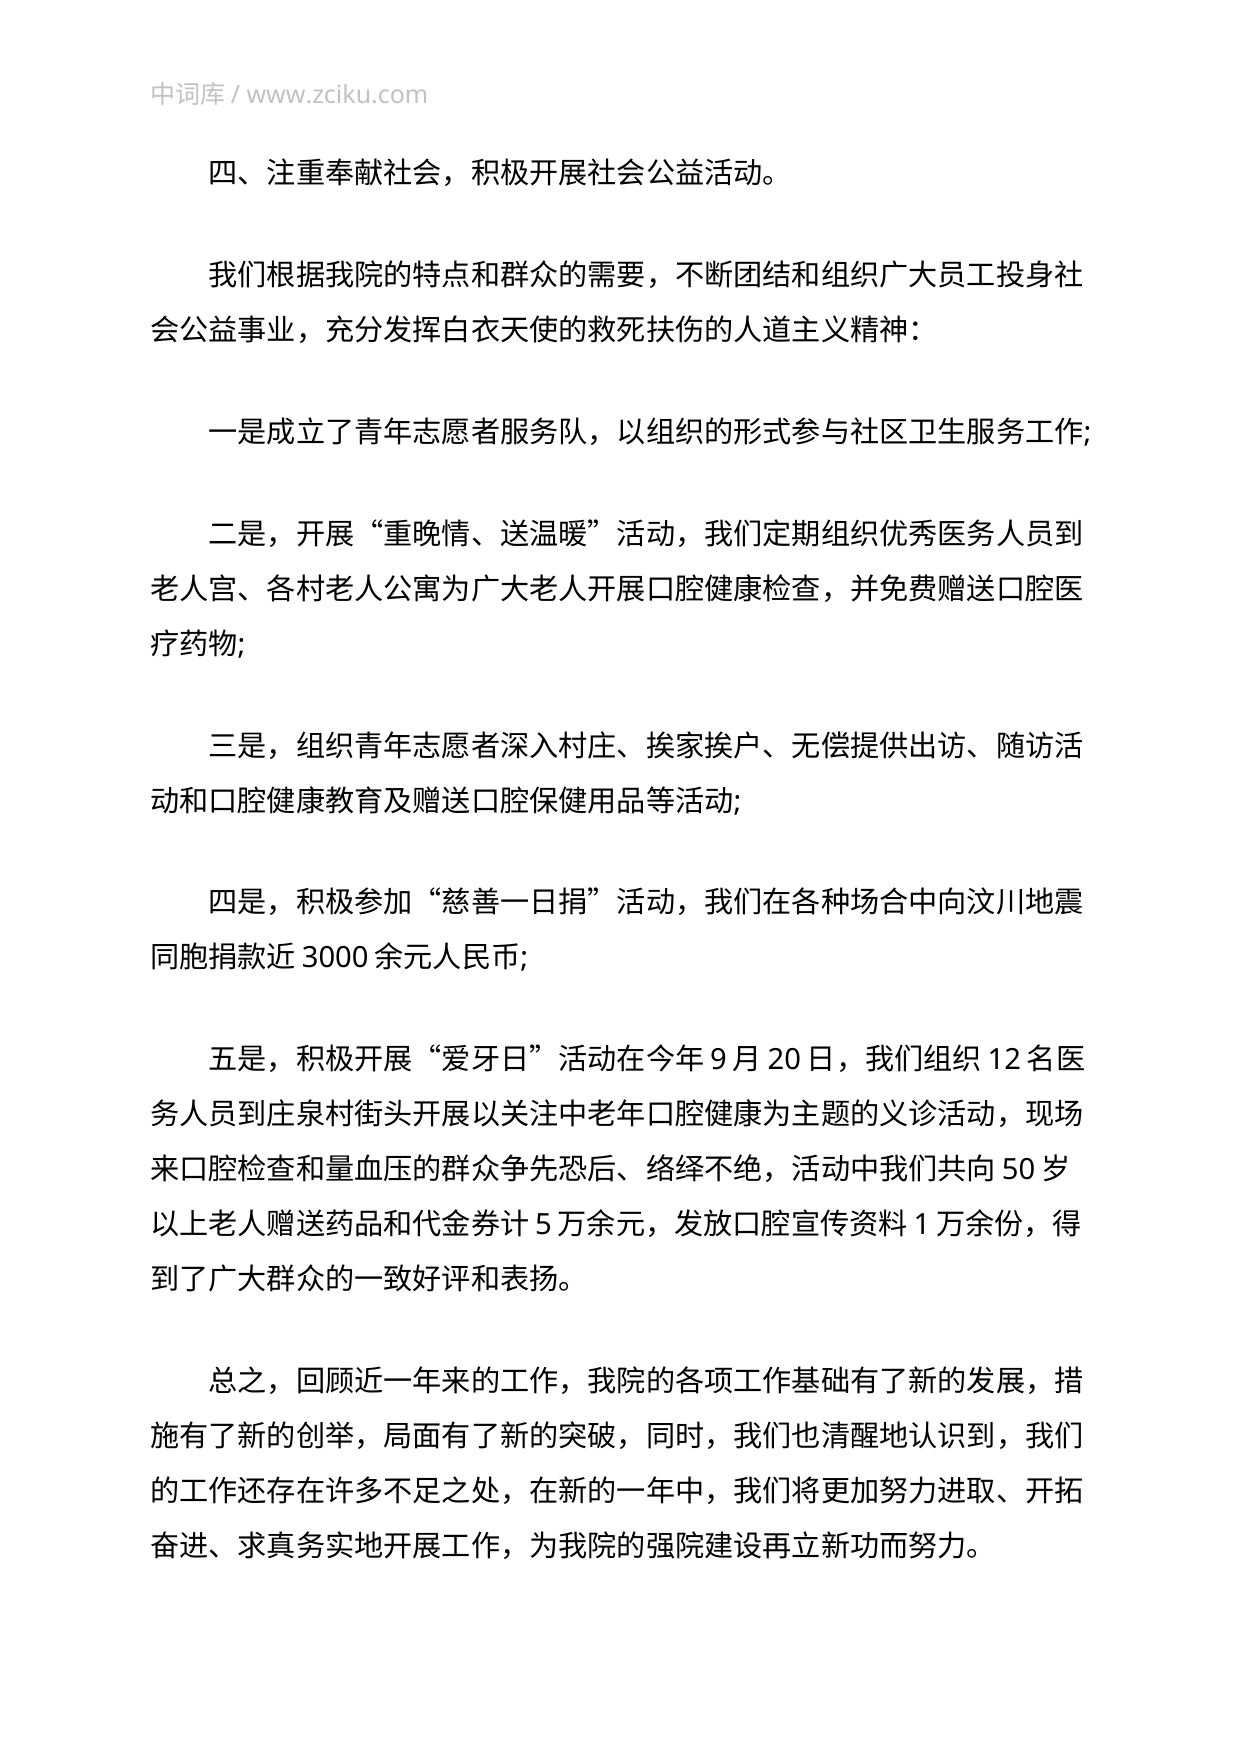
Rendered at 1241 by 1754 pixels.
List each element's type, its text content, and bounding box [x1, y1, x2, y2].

text 总之，回顾近一年来的工作，我院的各项工作基础有了新的发展，措施有了新的创举，局面有了新的突破，同时，我们也清醒地认识到，我们的工作还存在许多不足之处，在新的一年中，我们将更加努力进取、开拓奋进、求真务实地开展工作，为我院的强院建设再立新功而努力。 [150, 1358, 1090, 1564]
text 五是，积极开展“爱牙日”活动在今年9月20日，我们组织12名医务人员到庄泉村街头开展以关注中老年口腔健康为主题的义诊活动，现场来口腔检查和量血压的群众争先恐后、络绎不绝，活动中我们共向50岁以上老人赠送药品和代金券计5万余元，发放口腔宣传资料1万余份，得到了广大群众的一致好评和表扬。 [150, 1036, 1090, 1298]
text 我们根据我院的特点和群众的需要，不断团结和组织广大员工投身社会公益事业，充分发挥白衣天使的救死扶伤的人道主义精神： [150, 252, 1090, 349]
text 二是，开展“重晚情、送温暖”活动，我们定期组织优秀医务人员到老人宫、各村老人公寓为广大老人开展口腔健康检查，并免费赠送口腔医疗药物; [150, 510, 1090, 663]
text 一是成立了青年志愿者服务队，以组织的形式参与社区卫生服务工作; [150, 408, 1090, 451]
text 四是，积极参加“慈善一日捐”活动，我们在各种场合中向汶川地震同胞捐款近3000余元人民币; [150, 879, 1090, 976]
text 四、注重奉献社会，积极开展社会公益活动。 [150, 150, 1090, 192]
text 三是，组织青年志愿者深入村庄、挨家挨户、无偿提供出访、随访活动和口腔健康教育及赠送口腔保健用品等活动; [150, 722, 1090, 819]
